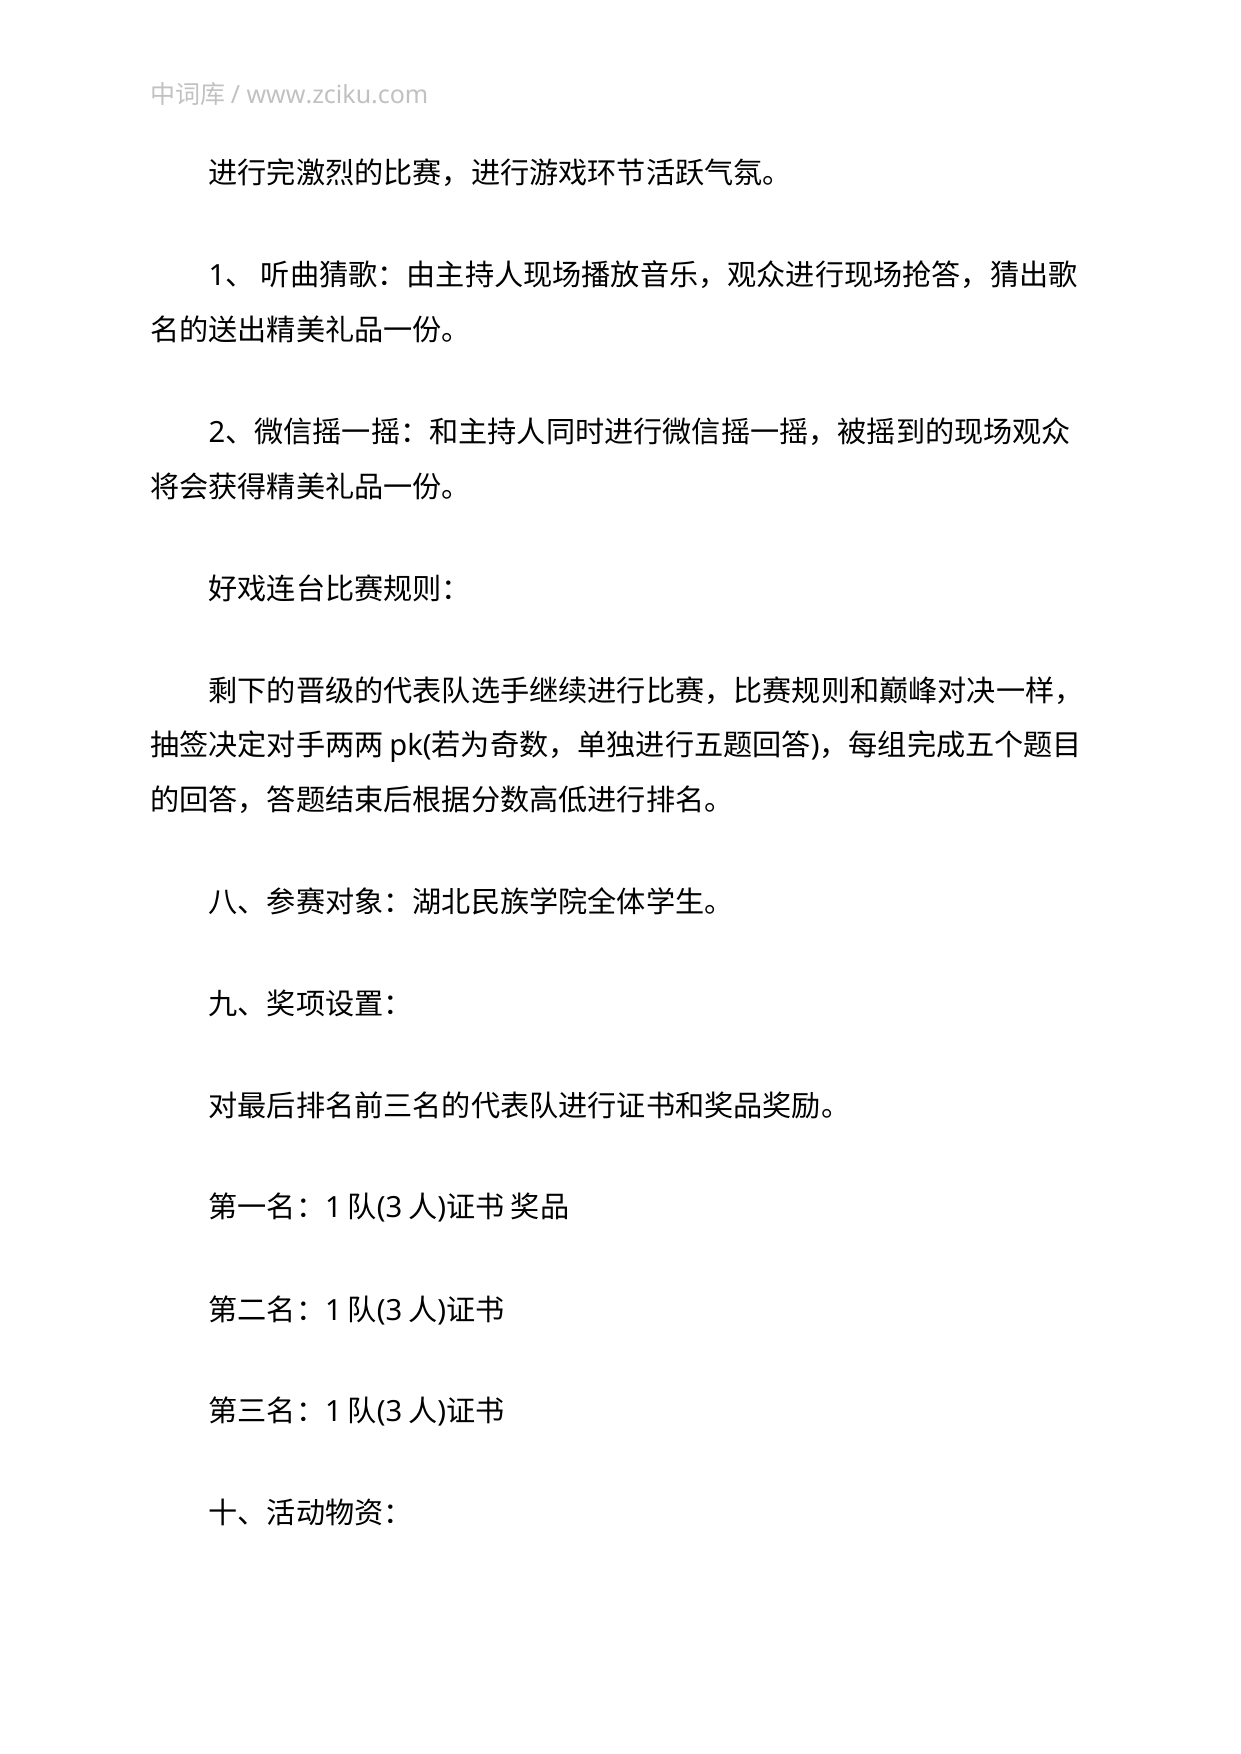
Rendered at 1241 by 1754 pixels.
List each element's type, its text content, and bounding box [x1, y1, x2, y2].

text 第一名：1队(3人)证书 奖品 [150, 1184, 1090, 1226]
text 九、奖项设置： [150, 981, 1090, 1023]
text 1、 听曲猜歌：由主持人现场播放音乐，观众进行现场抢答，猜出歌名的送出精美礼品一份。 [150, 252, 1090, 349]
text 第二名：1队(3人)证书 [150, 1286, 1090, 1328]
text 第三名：1队(3人)证书 [150, 1388, 1090, 1430]
text 十、活动物资： [150, 1490, 1090, 1532]
text 剩下的晋级的代表队选手继续进行比赛，比赛规则和巅峰对决一样，抽签决定对手两两pk(若为奇数，单独进行五题回答)，每组完成五个题目的回答，答题结束后根据分数高低进行排名。 [150, 667, 1090, 819]
text 2、微信摇一摇：和主持人同时进行微信摇一摇，被摇到的现场观众将会获得精美礼品一份。 [150, 408, 1090, 506]
text 进行完激烈的比赛，进行游戏环节活跃气氛。 [150, 150, 1090, 192]
text 八、参赛对象：湖北民族学院全体学生。 [150, 879, 1090, 921]
text 好戏连台比赛规则： [150, 565, 1090, 608]
text 对最后排名前三名的代表队进行证书和奖品奖励。 [150, 1082, 1090, 1124]
